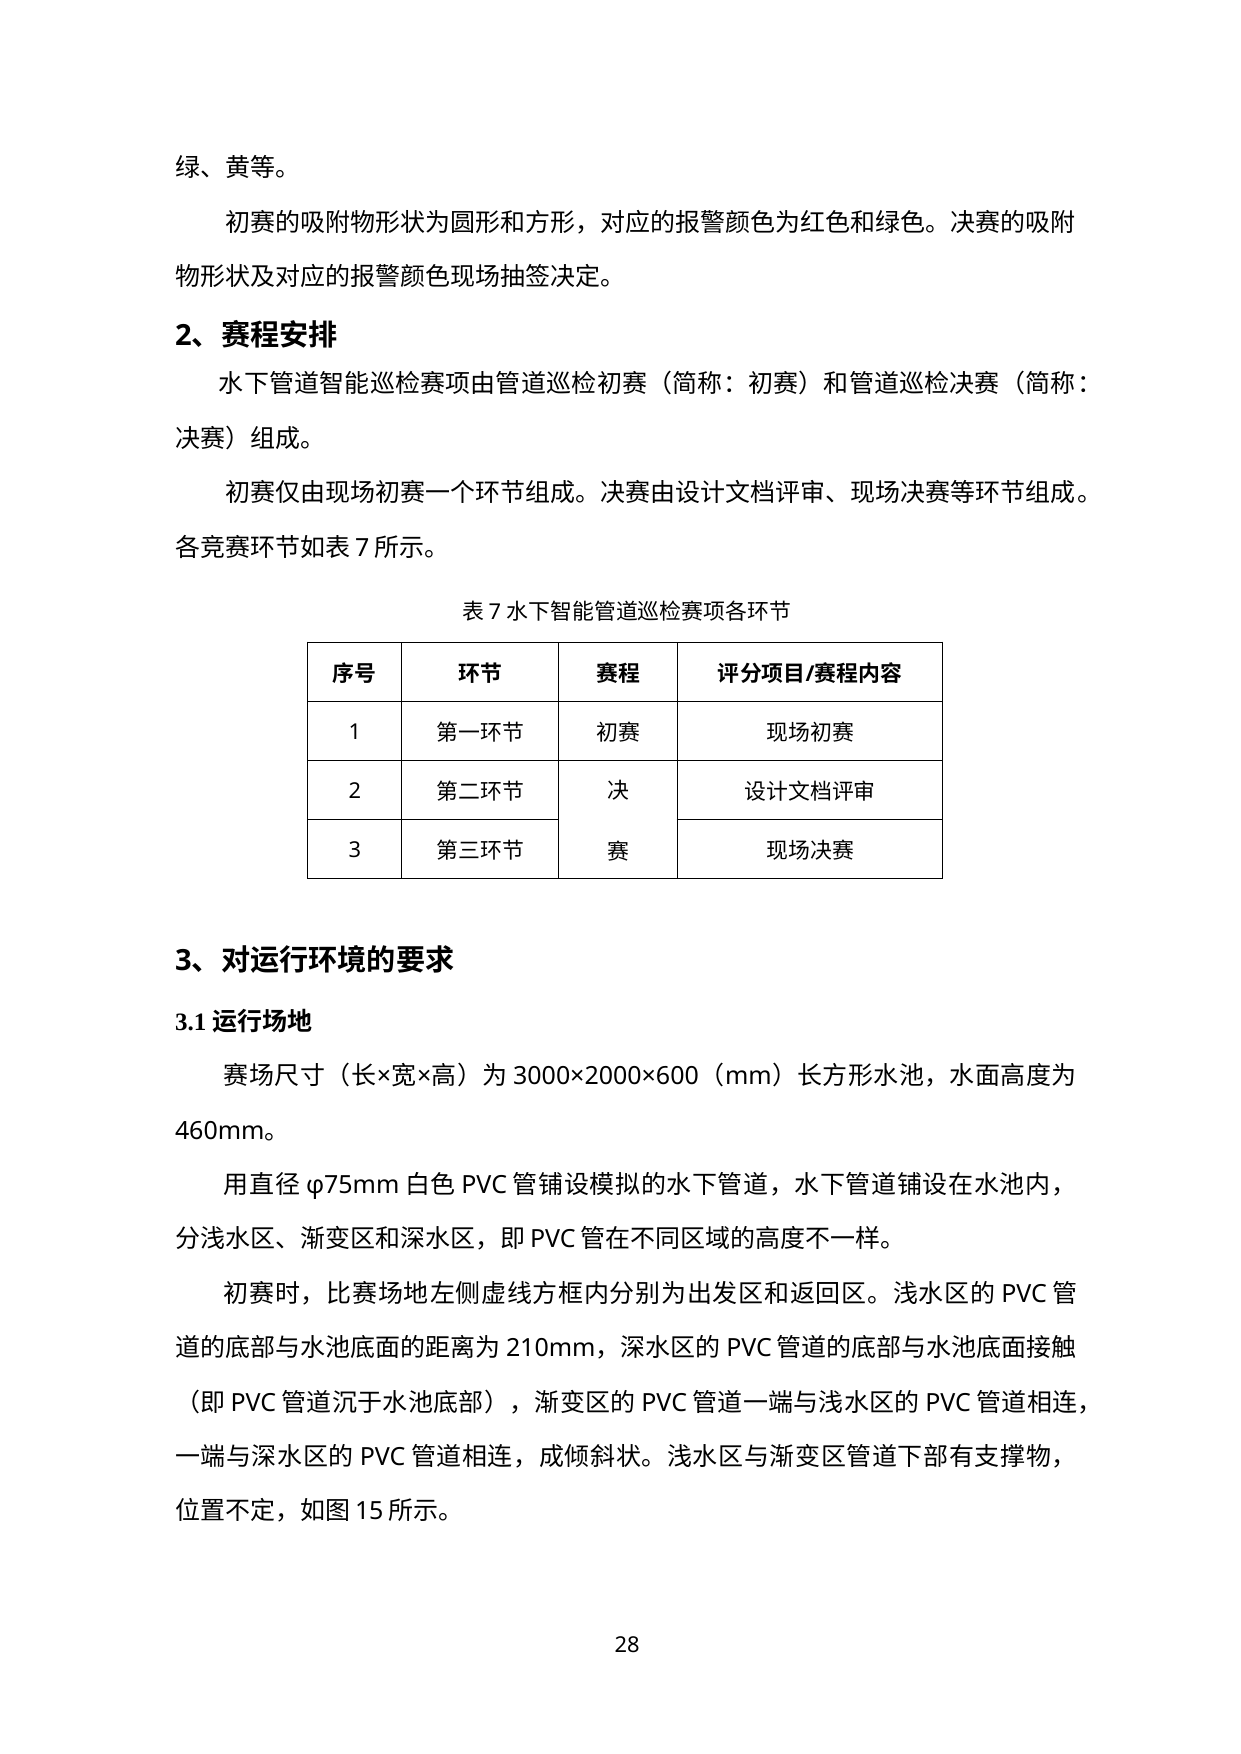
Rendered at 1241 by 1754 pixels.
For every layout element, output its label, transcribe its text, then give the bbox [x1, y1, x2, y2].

text 用直径φ75mm白色PVC管铺设模拟的水下管道，水下管道铺设在水池内，分浅水区、渐变区和深水区，即PVC管在不同区域的高度不一样。 [175, 1164, 1078, 1255]
table_cell 1 [308, 702, 401, 760]
table_cell 第二环节 [402, 761, 558, 819]
text 表7 水下智能管道巡检赛项各环节 [175, 594, 1078, 626]
table_cell 3 [308, 820, 401, 878]
text 3、对运行环境的要求 [175, 936, 1078, 978]
table_cell 初赛 [559, 702, 677, 760]
table_cell 第一环节 [402, 702, 558, 760]
table_cell 设计文档评审 [678, 761, 942, 819]
table_cell 第三环节 [402, 820, 558, 878]
table_cell 2 [308, 761, 401, 819]
table_header 序号 [308, 643, 401, 701]
text 3.1 运行场地 [175, 1001, 1078, 1038]
table_cell 决 赛 [559, 761, 677, 878]
table_header 赛程 [559, 643, 677, 701]
text 初赛仅由现场初赛一个环节组成。决赛由设计文档评审、现场决赛等环节组成。各竞赛环节如表7所示。 [175, 473, 1078, 563]
text 初赛时，比赛场地左侧虚线方框内分别为出发区和返回区。浅水区的PVC管道的底部与水池底面的距离为210mm，深水区的PVC管道的底部与水池底面接触（即PVC管道沉于水池底部），渐变区的PVC管道一端与浅水区的PVC管道相连，一端与深水区的PVC管道相连，成倾斜状。浅水区与渐变区管道下部有支撑物，位置不定，如图15所示。 [175, 1273, 1078, 1527]
text 2、赛程安排 [175, 311, 1078, 353]
table_cell 现场初赛 [678, 702, 942, 760]
text 初赛的吸附物形状为圆形和方形，对应的报警颜色为红色和绿色。决赛的吸附物形状及对应的报警颜色现场抽签决定。 [175, 202, 1078, 293]
text 赛场尺寸（长×宽×高）为3000×2000×600（mm）长方形水池，水面高度为460mm。 [175, 1056, 1078, 1146]
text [175, 148, 1078, 184]
text 水下管道智能巡检赛项由管道巡检初赛（简称：初赛）和管道巡检决赛（简称：决赛）组成。 [175, 364, 1078, 454]
table_cell 现场决赛 [678, 820, 942, 878]
table_header 评分项目/赛程内容 [678, 643, 942, 701]
table_header 环节 [402, 643, 558, 701]
